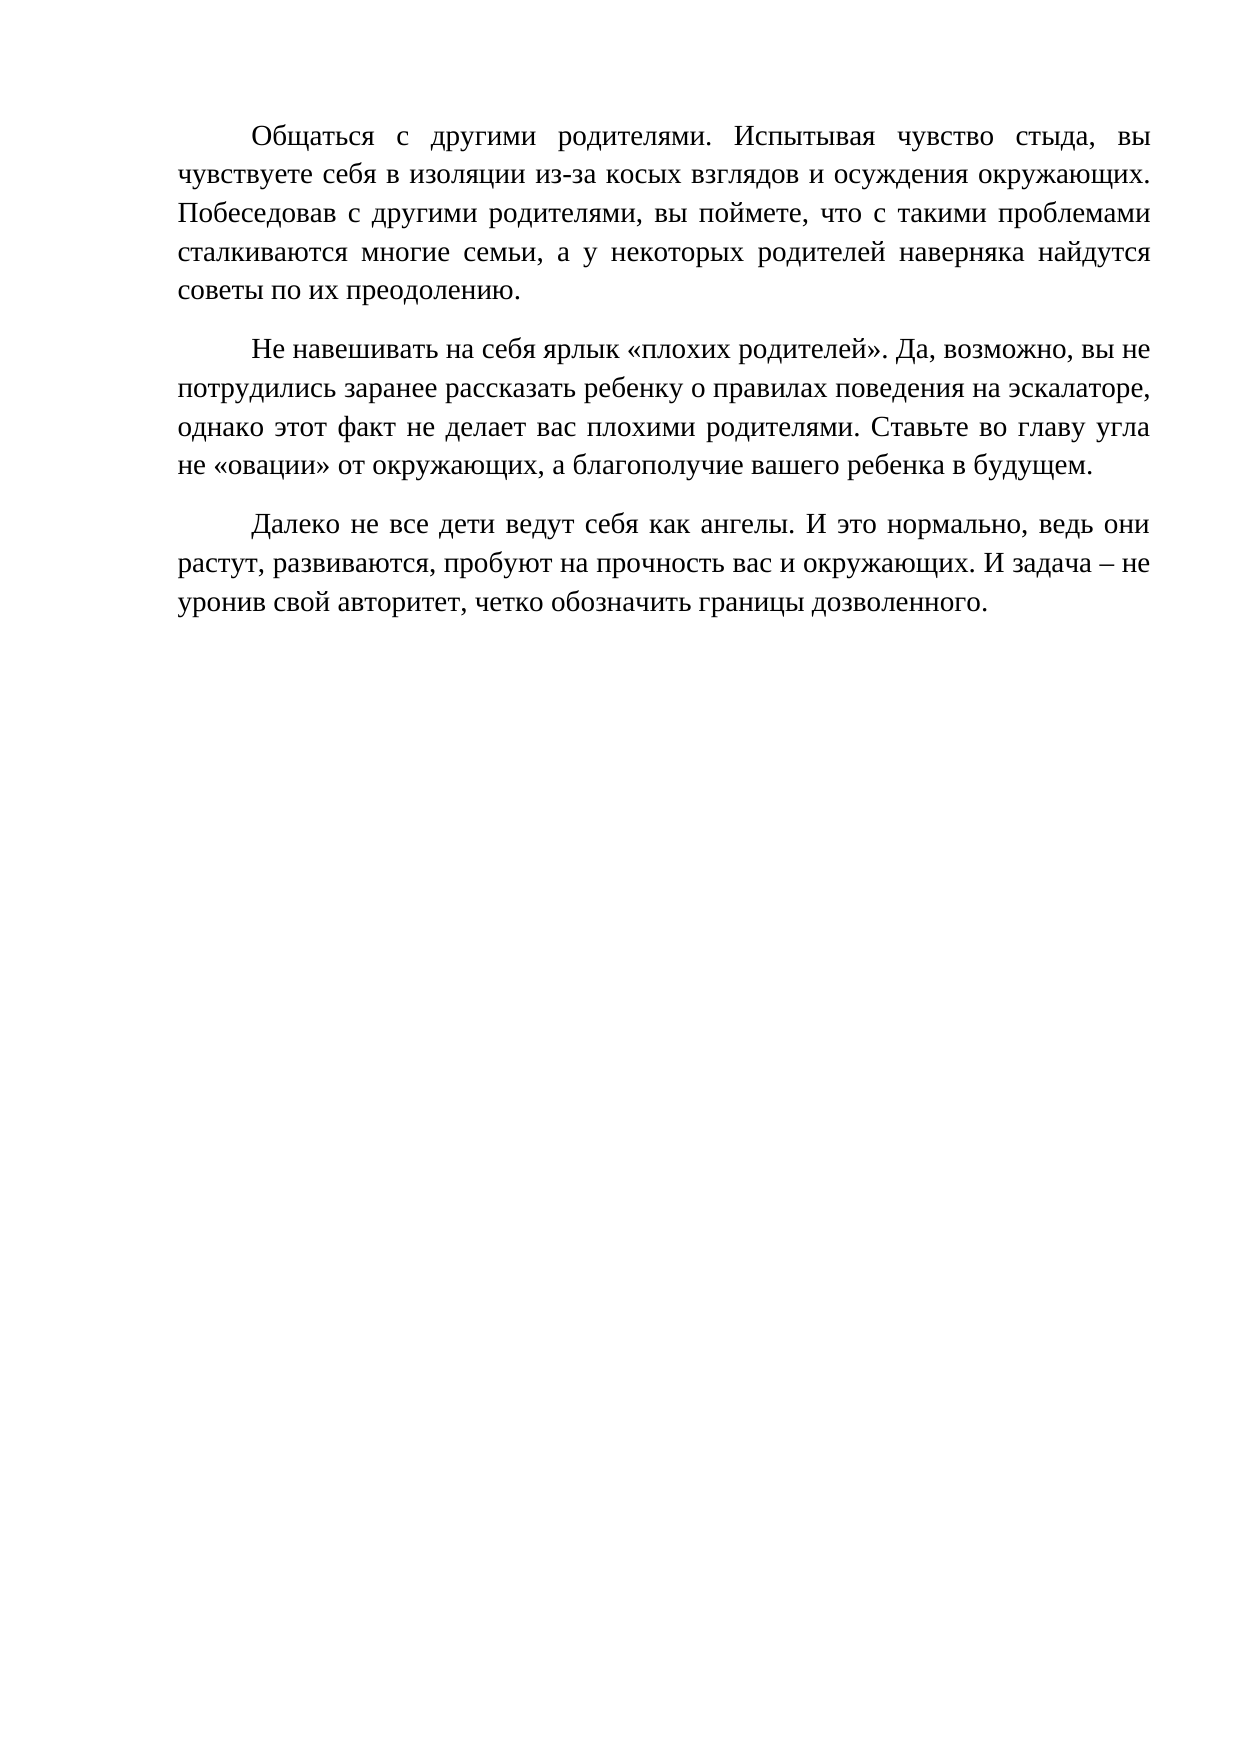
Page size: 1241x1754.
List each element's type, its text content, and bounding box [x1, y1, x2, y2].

text Не навешивать на себя ярлык «плохих родителей». Да, возможно, вы не потрудились заранее рассказать ребенку о правилах поведения на эскалаторе, однако этот факт не делает вас плохими родителями. Ставьте во главу угла не «овации» от окружающих, а благополучие вашего ребенка в будущем. [177, 332, 1152, 481]
text Далеко не все дети ведут себя как ангелы. И это нормально, ведь они растут, развиваются, пробуют на прочность вас и окружающих. И задача – не уронив свой авторитет, четко обозначить границы дозволенного. [177, 507, 1152, 617]
text Общаться с другими родителями. Испытывая чувство стыда, вы чувствуете себя в изоляции из-за косых взглядов и осуждения окружающих. Побеседовав с другими родителями, вы поймете, что с такими проблемами сталкиваются многие семьи, а у некоторых родителей наверняка найдутся советы по их преодолению. [177, 118, 1152, 306]
